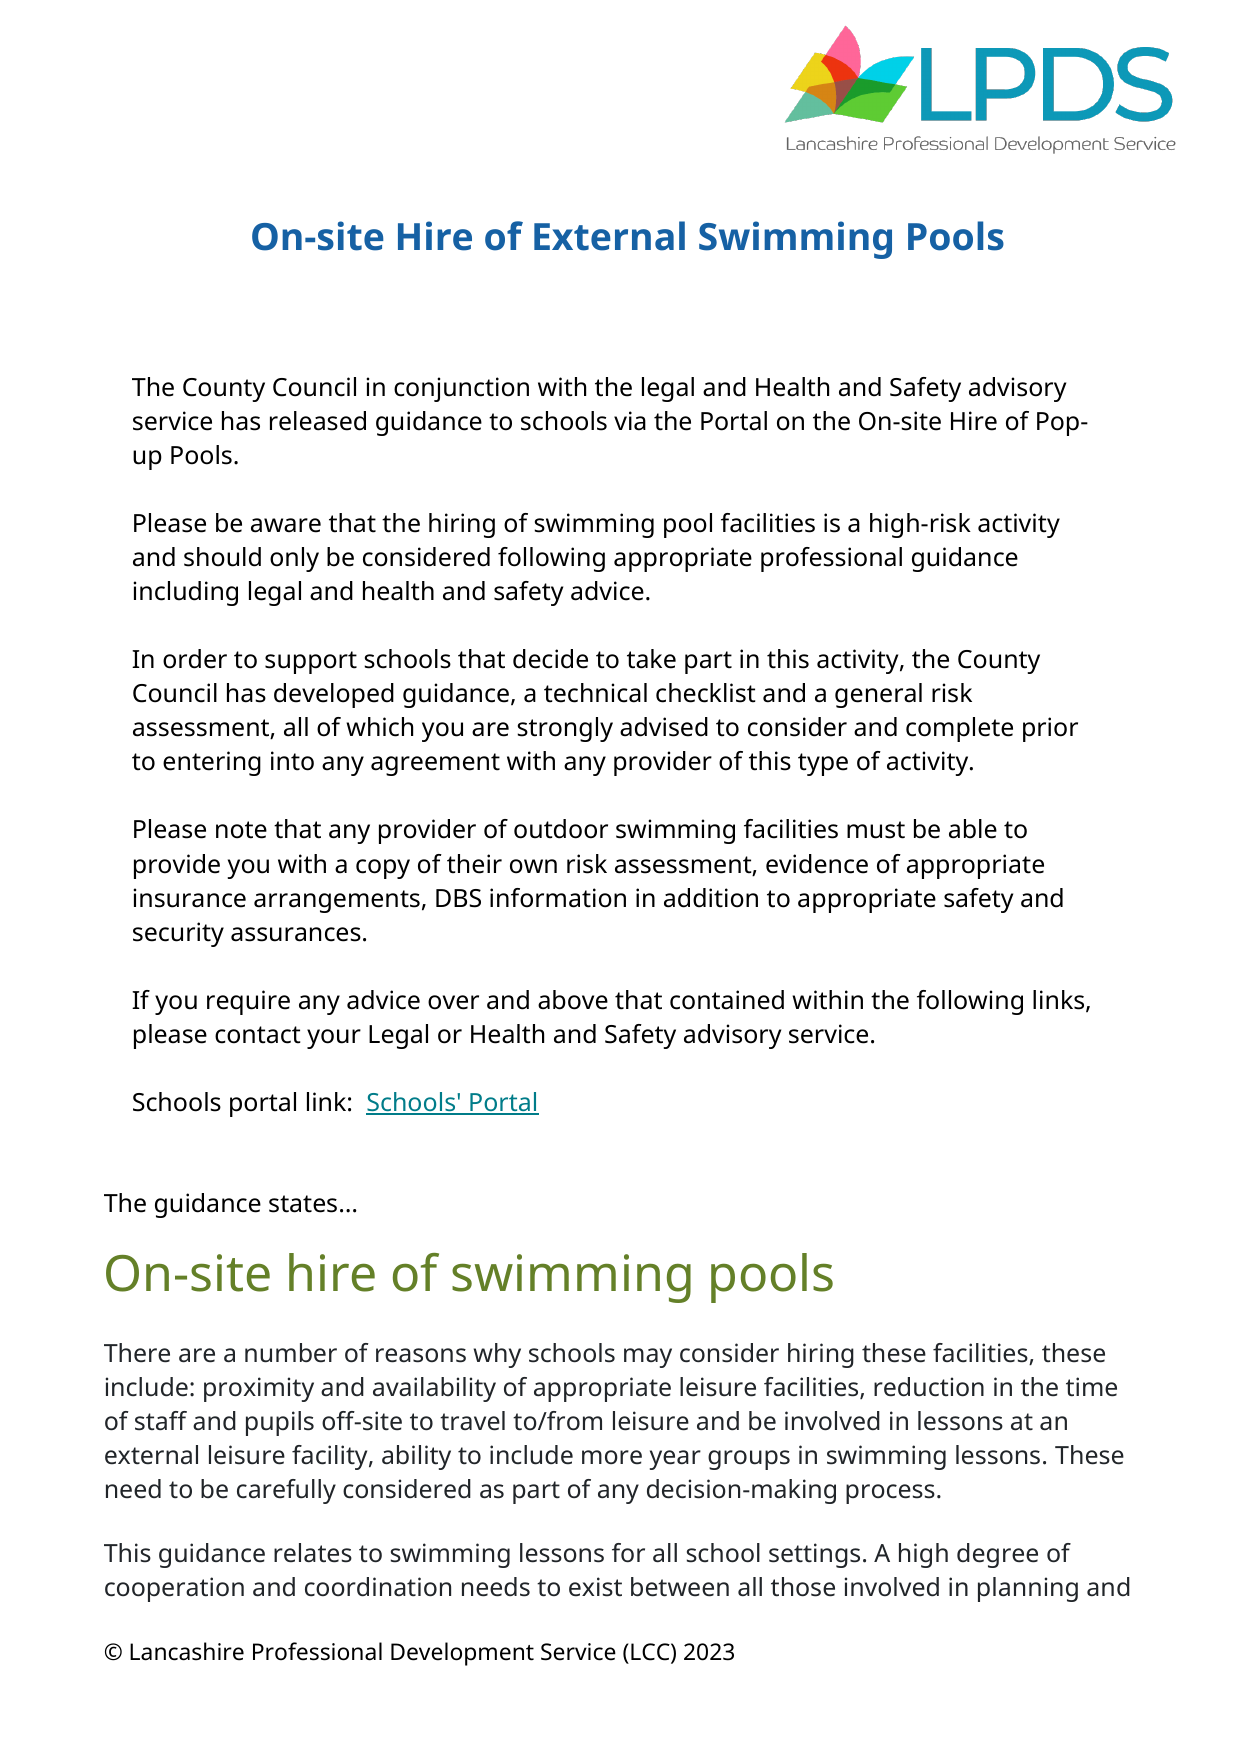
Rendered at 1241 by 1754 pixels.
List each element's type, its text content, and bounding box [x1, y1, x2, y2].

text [103, 1535, 1137, 1603]
table_header [104, 355, 1137, 1133]
picture [776, 19, 1185, 164]
table_header [104, 196, 1137, 306]
subtitle On-site hire of swimming pools [103, 1238, 1137, 1307]
text The guidance states… [103, 1186, 1137, 1220]
text There are a number of reasons why schools may consider hiring these facilities, these include: proximity and availability of appropriate leisure facilities, reduction in the time of staff and pupils off-site to travel to/from leisure and be involved in lessons at an external leisure facility, ability to include more year groups in swimming lessons. These need to be carefully considered as part of any decision-making process. [103, 1336, 1137, 1506]
